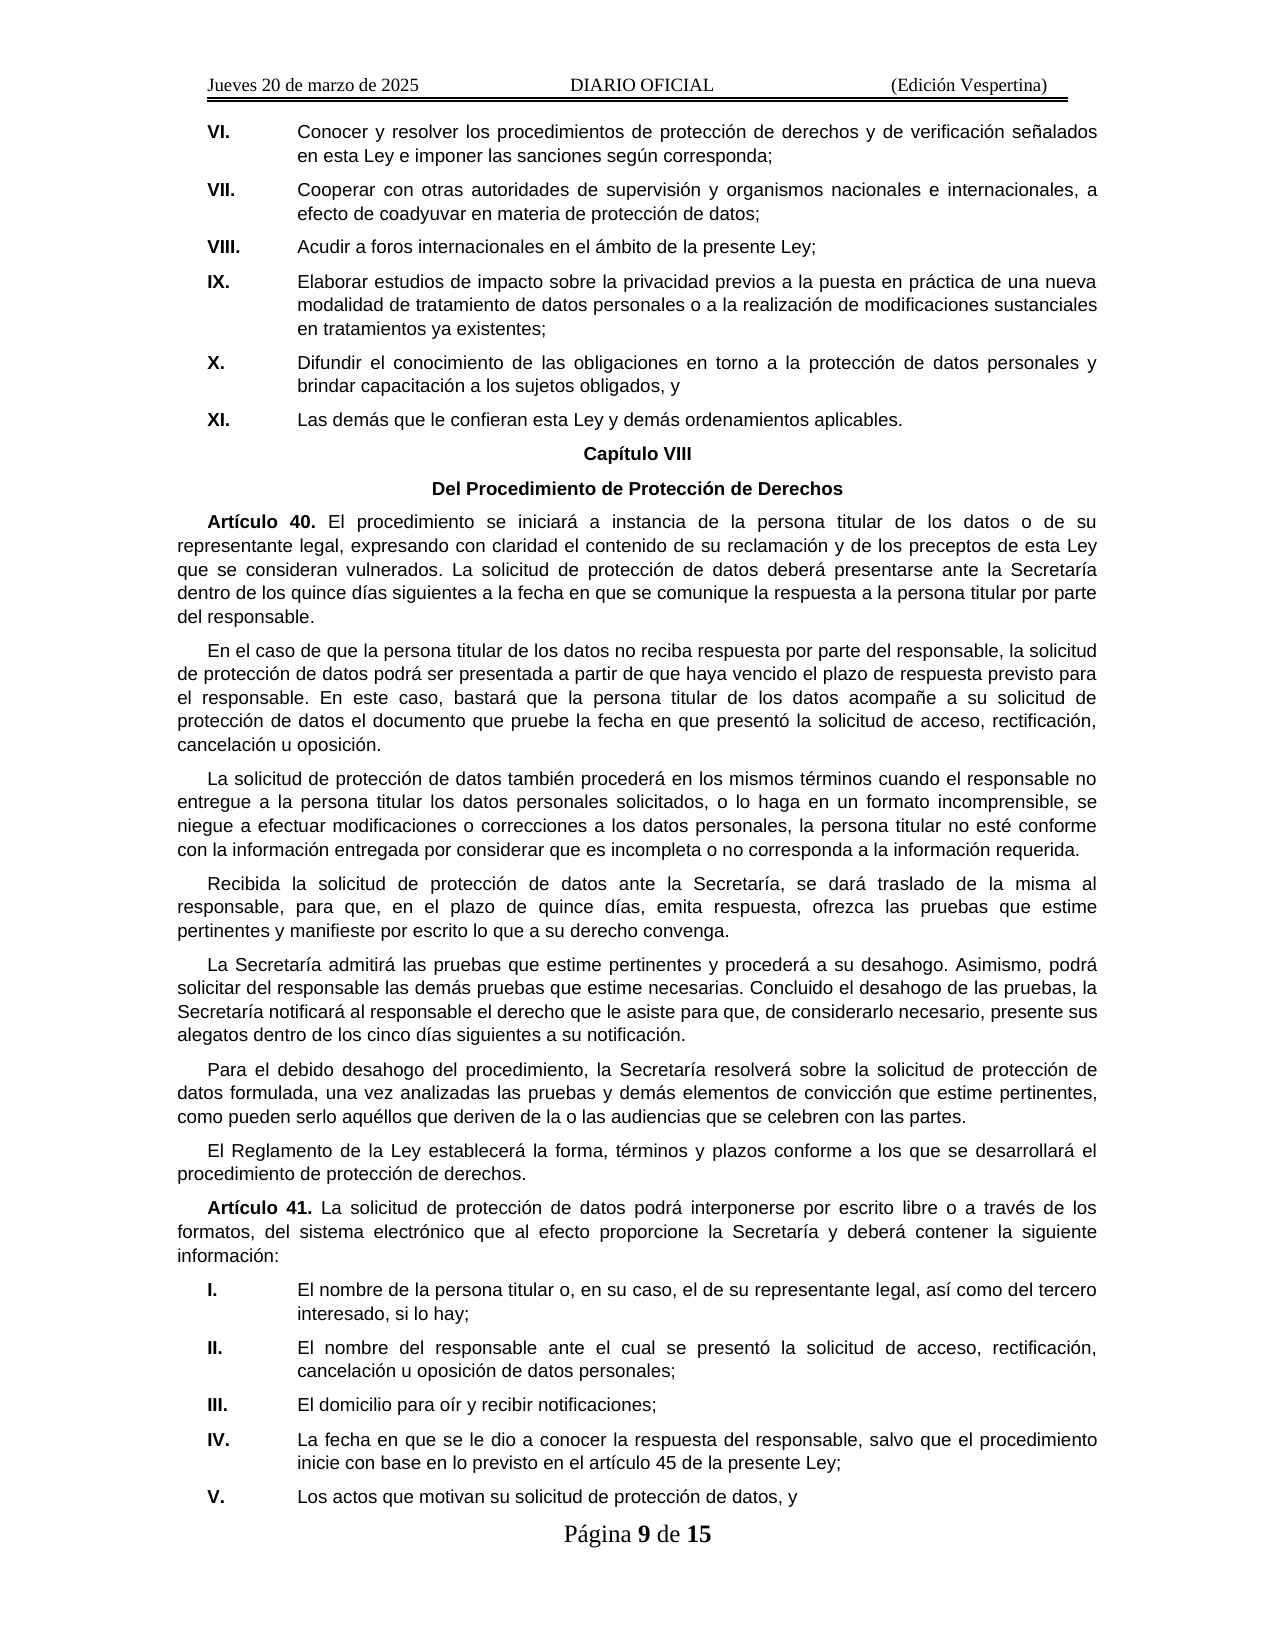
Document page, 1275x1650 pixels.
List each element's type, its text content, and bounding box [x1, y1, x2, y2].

text VIII. Acudir a foros internacionales en el ámbito de la presente Ley; [207, 235, 1098, 259]
text I. El nombre de la persona titular o, en su caso, el de su representante legal, así como del tercero interesado, si lo hay; [207, 1277, 1098, 1325]
text VI. Conocer y resolver los procedimientos de protección de derechos y de verificación señalados en esta Ley e imponer las sanciones según corresponda; [207, 120, 1098, 167]
text Artículo 41. La solicitud de protección de datos podrá interponerse por escrito libre o a través de los formatos, del sistema electrónico que al efecto proporcione la Secretaría y deberá contener la siguiente información: [177, 1196, 1098, 1267]
text Para el debido desahogo del procedimiento, la Secretaría resolverá sobre la solicitud de protección de datos formulada, una vez analizadas las pruebas y demás elementos de convicción que estime pertinentes, como pueden serlo aquéllos que deriven de la o las audiencias que se celebren con las partes. [177, 1057, 1098, 1128]
text La Secretaría admitirá las pruebas que estime pertinentes y procederá a su desahogo. Asimismo, podrá solicitar del responsable las demás pruebas que estime necesarias. Concluido el desahogo de las pruebas, la Secretaría notificará al responsable el derecho que le asiste para que, de considerarlo necesario, presente sus alegatos dentro de los cinco días siguientes a su notificación. [177, 952, 1098, 1047]
text VII. Cooperar con otras autoridades de supervisión y organismos nacionales e internacionales, a efecto de coadyuvar en materia de protección de datos; [207, 178, 1098, 225]
text Capítulo VIII [177, 442, 1098, 466]
text Del Procedimiento de Protección de Derechos [177, 476, 1098, 500]
text IV. La fecha en que se le dio a conocer la respuesta del responsable, salvo que el procedimiento inicie con base en lo previsto en el artículo 45 de la presente Ley; [207, 1427, 1098, 1474]
text IX. Elaborar estudios de impacto sobre la privacidad previos a la puesta en práctica de una nueva modalidad de tratamiento de datos personales o a la realización de modificaciones sustanciales en tratamientos ya existentes; [207, 269, 1098, 340]
text Recibida la solicitud de protección de datos ante la Secretaría, se dará traslado de la misma al responsable, para que, en el plazo de quince días, emita respuesta, ofrezca las pruebas que estime pertinentes y manifieste por escrito lo que a su derecho convenga. [177, 871, 1098, 942]
text En el caso de que la persona titular de los datos no reciba respuesta por parte del responsable, la solicitud de protección de datos podrá ser presentada a partir de que haya vencido el plazo de respuesta previsto para el responsable. En este caso, bastará que la persona titular de los datos acompañe a su solicitud de protección de datos el documento que pruebe la fecha en que presentó la solicitud de acceso, rectificación, cancelación u oposición. [177, 638, 1098, 756]
text Artículo 40. El procedimiento se iniciará a instancia de la persona titular de los datos o de su representante legal, expresando con claridad el contenido de su reclamación y de los preceptos de esta Ley que se consideran vulnerados. La solicitud de protección de datos deberá presentarse ante la Secretaría dentro de los quince días siguientes a la fecha en que se comunique la respuesta a la persona titular por parte del responsable. [177, 510, 1098, 628]
text III. El domicilio para oír y recibir notificaciones; [207, 1393, 1098, 1417]
text X. Difundir el conocimiento de las obligaciones en torno a la protección de datos personales y brindar capacitación a los sujetos obligados, y [207, 350, 1098, 397]
text XI. Las demás que le confieran esta Ley y demás ordenamientos aplicables. [207, 408, 1098, 432]
text La solicitud de protección de datos también procederá en los mismos términos cuando el responsable no entregue a la persona titular los datos personales solicitados, o lo haga en un formato incomprensible, se niegue a efectuar modificaciones o correcciones a los datos personales, la persona titular no esté conforme con la información entregada por considerar que es incompleta o no corresponda a la información requerida. [177, 767, 1098, 861]
text V. Los actos que motivan su solicitud de protección de datos, y [207, 1485, 1098, 1509]
text El Reglamento de la Ley establecerá la forma, términos y plazos conforme a los que se desarrollará el procedimiento de protección de derechos. [177, 1138, 1098, 1185]
text II. El nombre del responsable ante el cual se presentó la solicitud de acceso, rectificación, cancelación u oposición de datos personales; [207, 1335, 1098, 1382]
